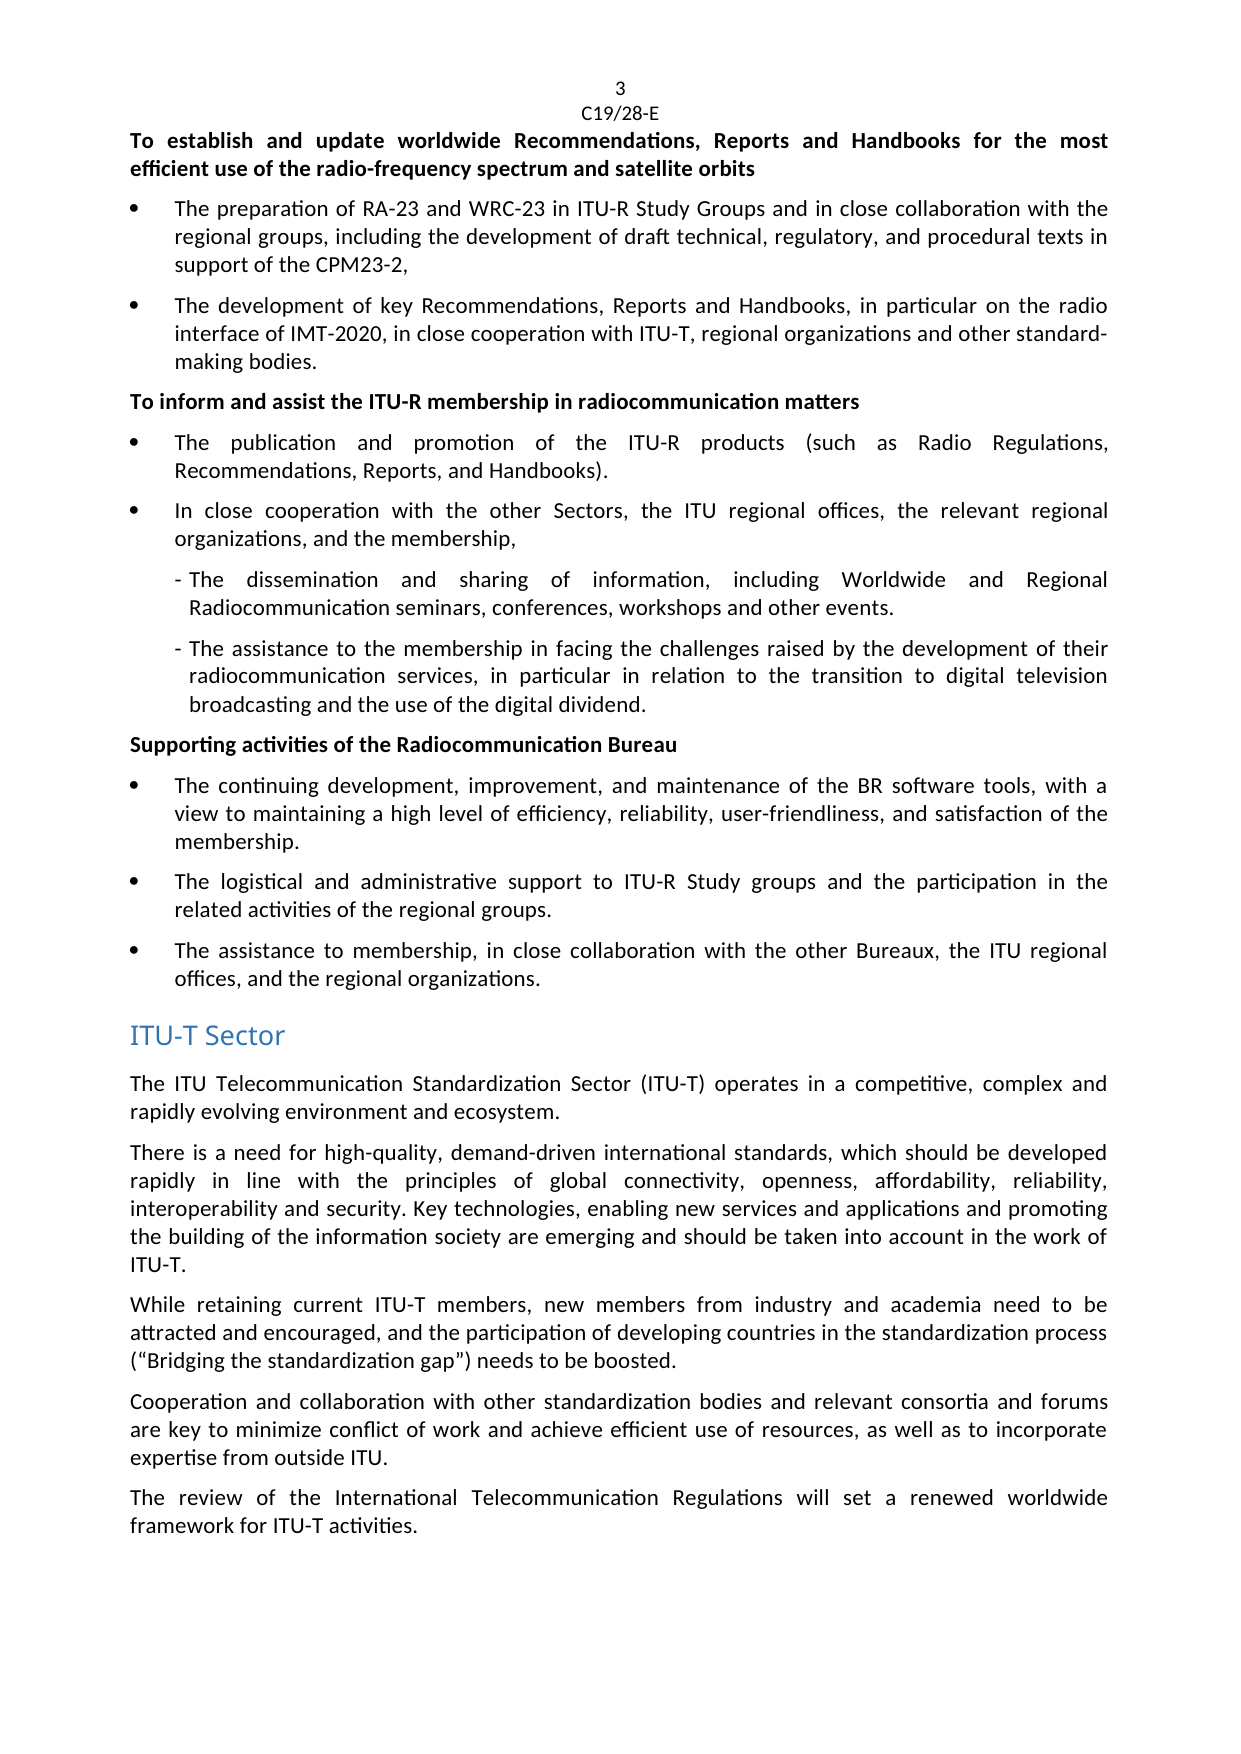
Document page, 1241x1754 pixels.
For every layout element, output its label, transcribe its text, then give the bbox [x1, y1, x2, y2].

list The development of key Recommendations, Reports and Handbooks, in particular on the radio interface of IMT-2020, in close cooperation with ITU-T, regional organizations and other standard-making bodies. [130, 291, 1110, 375]
text While retaining current ITU-T members, new members from industry and academia need to be attracted and encouraged, and the participation of developing countries in the standardization process (“Bridging the standardization gap”) needs to be boosted. [130, 1290, 1110, 1374]
text The review of the International Telecommunication Regulations will set a renewed worldwide framework for ITU-T activities. [130, 1483, 1110, 1539]
text Cooperation and collaboration with other standardization bodies and relevant consortia and forums are key to minimize conflict of work and achieve efficient use of resources, as well as to incorporate expertise from outside ITU. [130, 1387, 1110, 1471]
list The dissemination and sharing of information, including Worldwide and Regional Radiocommunication seminars, conferences, workshops and other events. [174, 565, 1110, 621]
list The continuing development, improvement, and maintenance of the BR software tools, with a view to maintaining a high level of efficiency, reliability, user-friendliness, and satisfaction of the membership. [130, 771, 1110, 855]
text To inform and assist the ITU-R membership in radiocommunication matters [130, 387, 1110, 416]
text There is a need for high-quality, demand-driven international standards, which should be developed rapidly in line with the principles of global connectivity, openness, affordability, reliability, interoperability and security. Key technologies, enabling new services and applications and promoting the building of the information society are emerging and should be taken into account in the work of ITU-T. [130, 1138, 1110, 1278]
list The assistance to membership, in close collaboration with the other Bureaux, the ITU regional offices, and the regional organizations. [130, 936, 1110, 992]
list The assistance to the membership in facing the challenges raised by the development of their radiocommunication services, in particular in relation to the transition to digital television broadcasting and the use of the digital dividend. [174, 634, 1110, 718]
text Supporting activities of the Radiocommunication Bureau [130, 730, 1110, 758]
text To establish and update worldwide Recommendations, Reports and Handbooks for the most efficient use of the radio-frequency spectrum and satellite orbits [130, 126, 1110, 182]
list The publication and promotion of the ITU-R products (such as Radio Regulations, Recommendations, Reports, and Handbooks). [130, 428, 1110, 484]
list The preparation of RA-23 and WRC-23 in ITU-R Study Groups and in close collaboration with the regional groups, including the development of draft technical, regulatory, and procedural texts in support of the CPM23-2, [130, 194, 1110, 278]
list In close cooperation with the other Sectors, the ITU regional offices, the relevant regional organizations, and the membership, [130, 497, 1110, 553]
text The ITU Telecommunication Standardization Sector (ITU-T) operates in a competitive, complex and rapidly evolving environment and ecosystem. [130, 1069, 1110, 1125]
subtitle ITU-T Sector [130, 1017, 1110, 1054]
list The logistical and administrative support to ITU-R Study groups and the participation in the related activities of the regional groups. [130, 867, 1110, 923]
